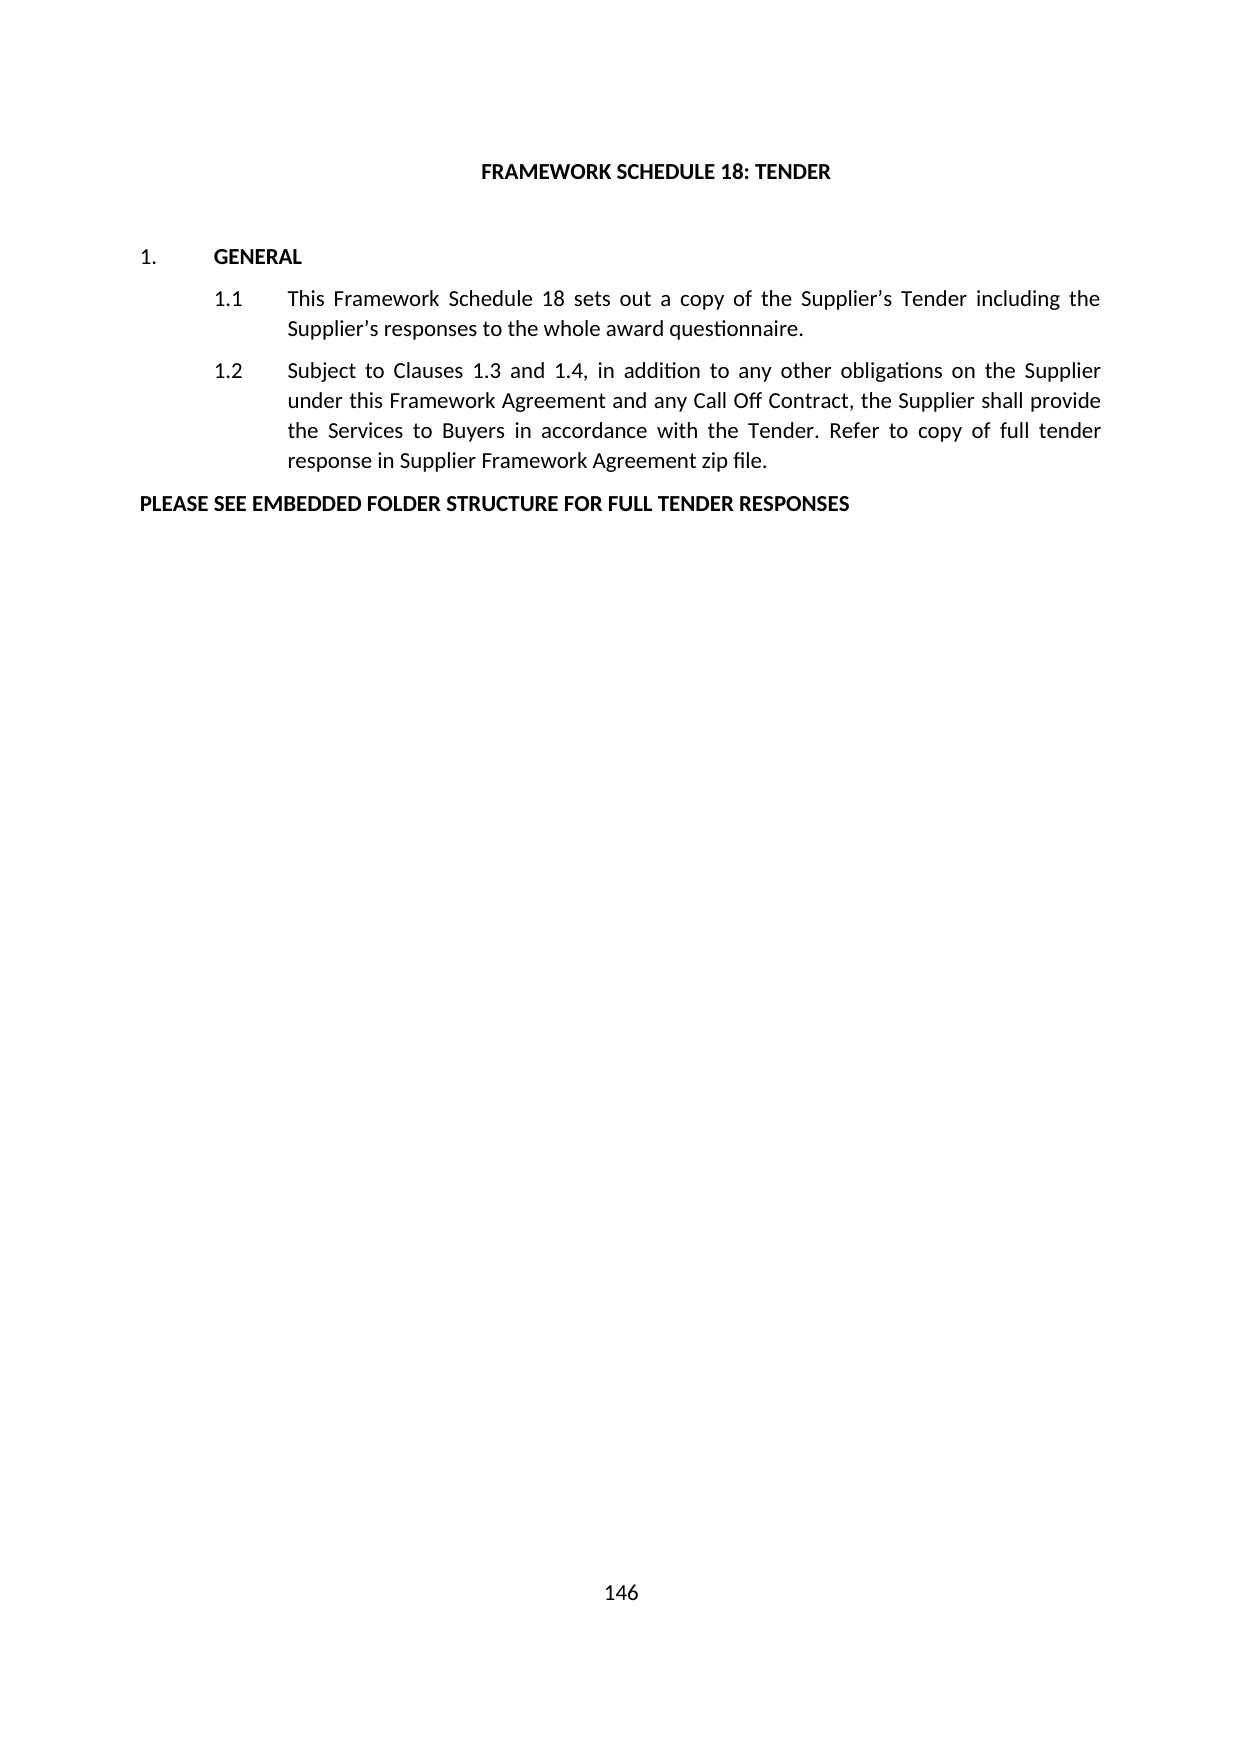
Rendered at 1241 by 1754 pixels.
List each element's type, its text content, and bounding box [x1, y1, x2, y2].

list GENERAL [139, 242, 1103, 270]
list This Framework Schedule 18 sets out a copy of the Supplier’s Tender including the Supplier’s responses to the whole award questionnaire. [213, 284, 1103, 342]
list Subject to Clauses 1.3 and 1.4, in addition to any other obligations on the Supplier under this Framework Agreement and any Call Off Contract, the Supplier shall provide the Services to Buyers in accordance with the Tender. Refer to copy of full tender response in Supplier Framework Agreement zip file. [213, 357, 1103, 474]
subtitle FRAMEWORK SCHEDULE 18: TENDER [407, 157, 1103, 185]
text PLEASE SEE EMBEDDED FOLDER STRUCTURE FOR FULL TENDER RESPONSES [139, 489, 1103, 517]
